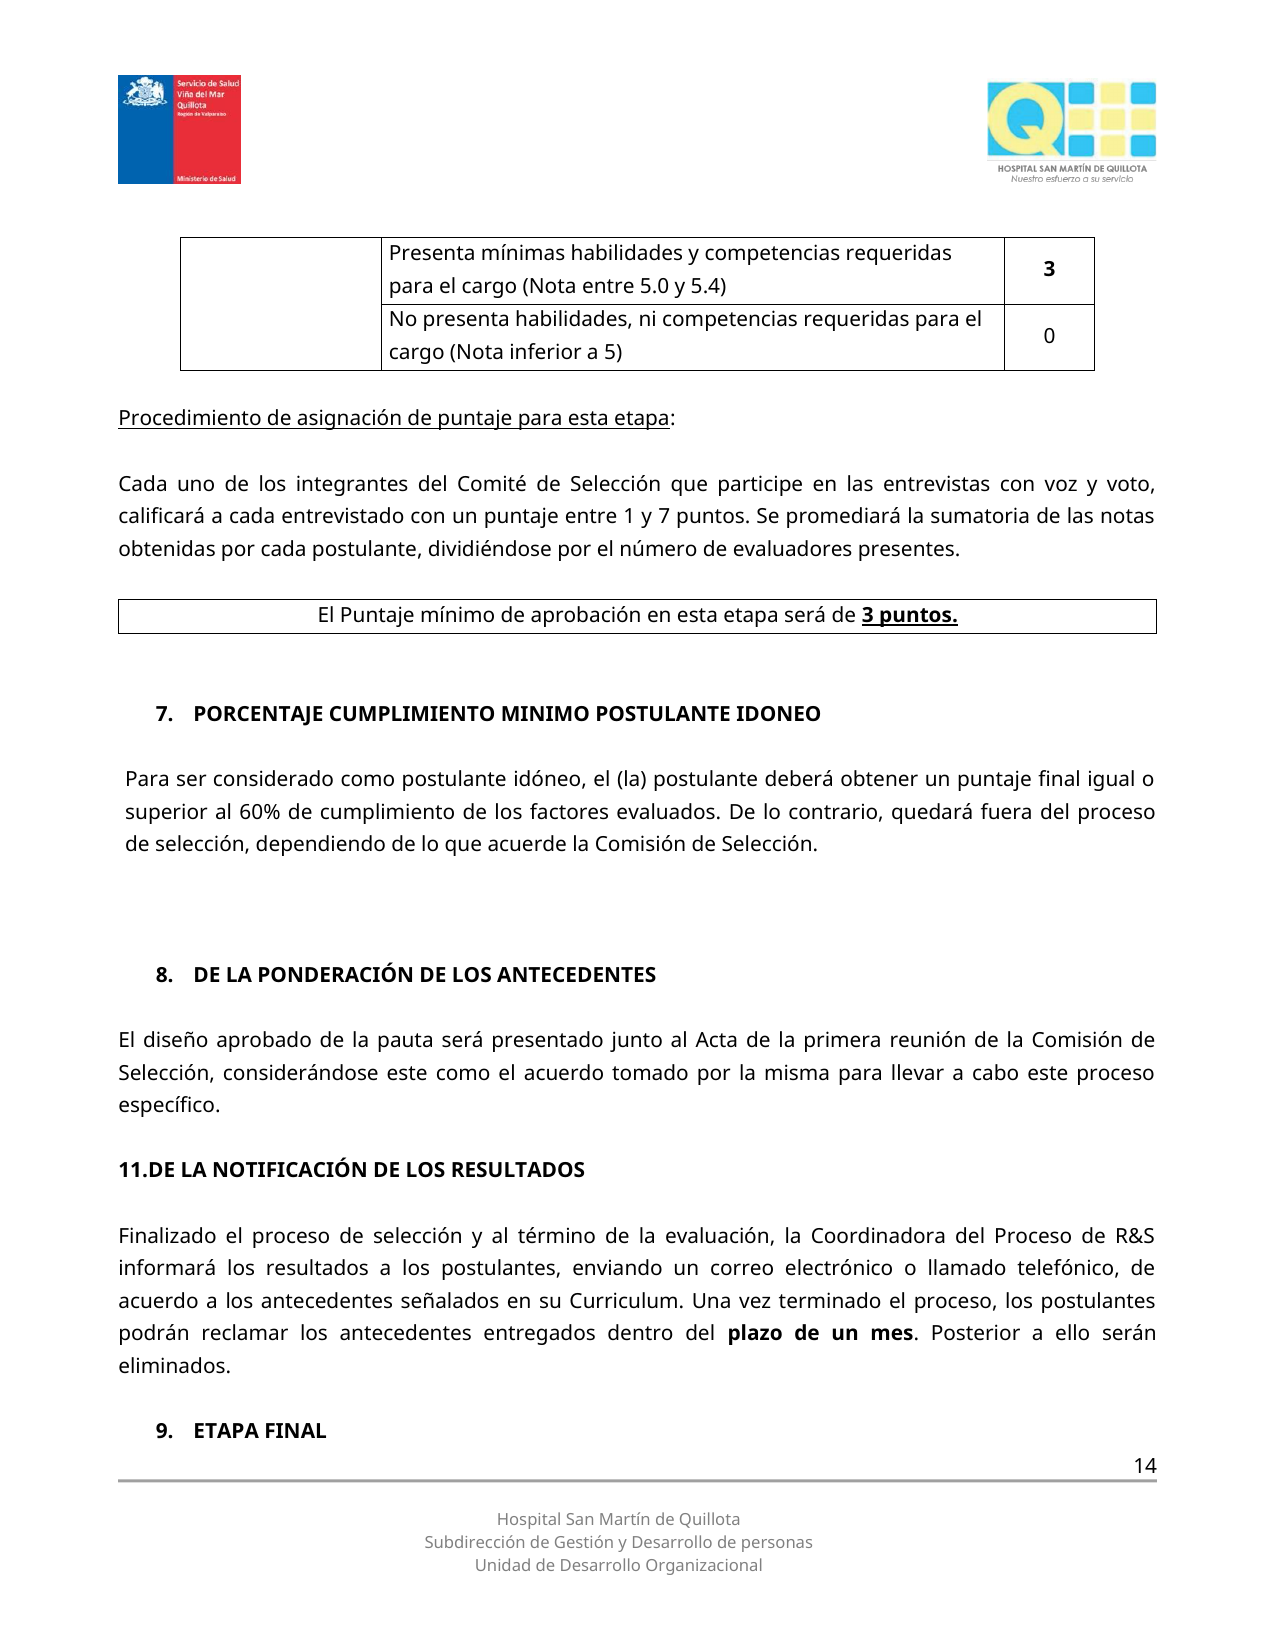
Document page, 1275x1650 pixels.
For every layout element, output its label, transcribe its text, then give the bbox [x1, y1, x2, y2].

list ETAPA FINAL [156, 1416, 1157, 1445]
text El diseño aprobado de la pauta será presentado junto al Acta de la primera reunión de la Comisión de Selección, considerándose este como el acuerdo tomado por la misma para llevar a cabo este proceso específico. [118, 1025, 1157, 1119]
text 11.DE LA NOTIFICACIÓN DE LOS RESULTADOS [118, 1156, 1157, 1184]
table_cell 0 [1005, 305, 1094, 370]
list PORCENTAJE CUMPLIMIENTO MINIMO POSTULANTE IDONEO [156, 699, 1157, 727]
table_cell No presenta habilidades, ni competencias requeridas para el cargo (Nota inferior a 5) [382, 305, 1004, 370]
text Finalizado el proceso de selección y al término de la evaluación, la Coordinadora del Proceso de R&S informará los resultados a los postulantes, enviando un correo electrónico o llamado telefónico, de acuerdo a los antecedentes señalados en su Curriculum. Una vez terminado el proceso, los postulantes podrán reclamar los antecedentes entregados dentro del plazo de un mes. Posterior a ello serán eliminados. [118, 1221, 1157, 1379]
table_header El Puntaje mínimo de aprobación en esta etapa será de 3 puntos. [119, 600, 1156, 633]
table_cell 3 [1005, 238, 1094, 303]
text Procedimiento de asignación de puntaje para esta etapa: [118, 403, 1157, 432]
table_cell Presenta mínimas habilidades y competencias requeridas para el cargo (Nota entre 5.0 y 5.4) [382, 238, 1004, 303]
text Para ser considerado como postulante idóneo, el (la) postulante deberá obtener un puntaje final igual o superior al 60% de cumplimiento de los factores evaluados. De lo contrario, quedará fuera del proceso de selección, dependiendo de lo que acuerde la Comisión de Selección. [125, 764, 1157, 858]
text Cada uno de los integrantes del Comité de Selección que participe en las entrevistas con voz y voto, calificará a cada entrevistado con un puntaje entre 1 y 7 puntos. Se promediará la sumatoria de las notas obtenidas por cada postulante, dividiéndose por el número de evaluadores presentes. [118, 469, 1157, 562]
list DE LA PONDERACIÓN DE LOS ANTECEDENTES [156, 960, 1157, 988]
picture [118, 75, 241, 184]
picture [987, 78, 1157, 189]
